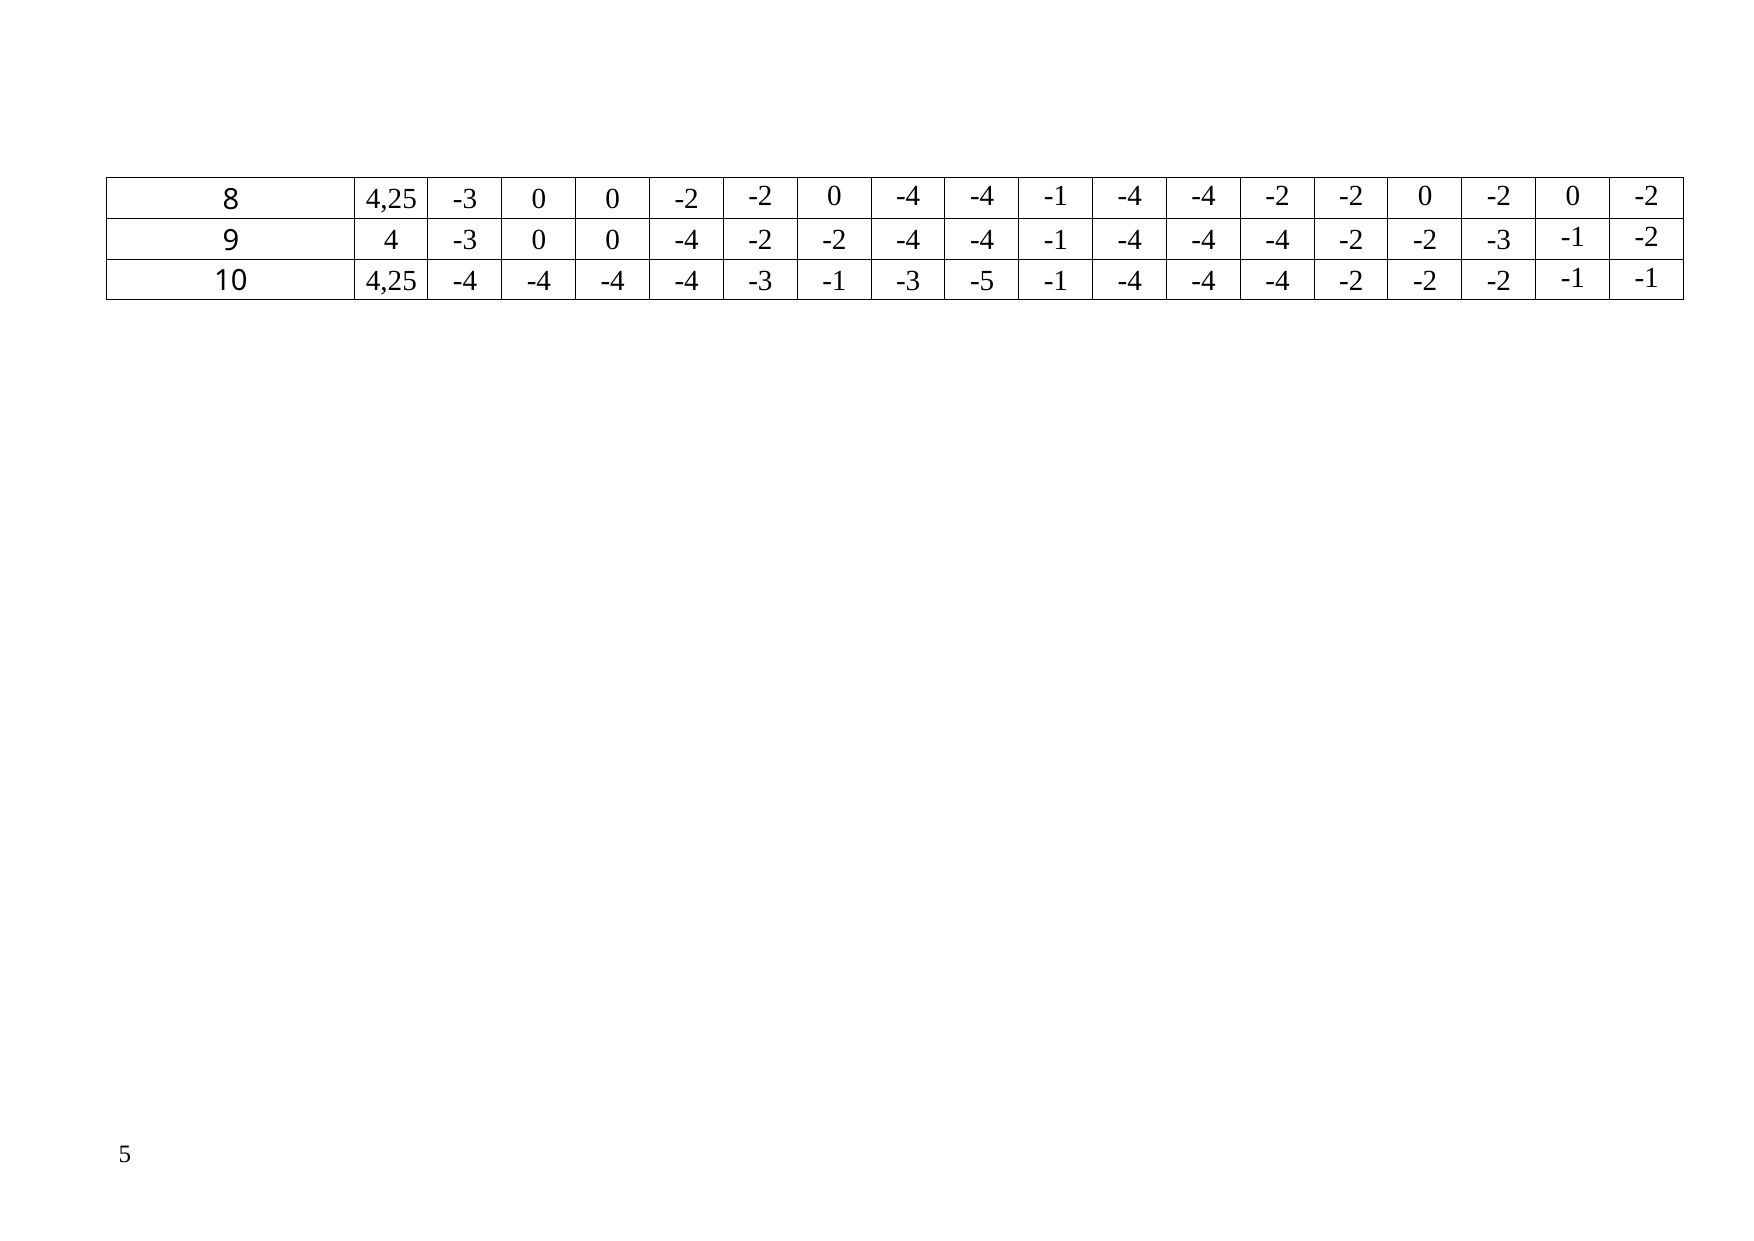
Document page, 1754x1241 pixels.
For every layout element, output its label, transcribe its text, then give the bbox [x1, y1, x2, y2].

table_cell 10 [107, 260, 354, 299]
table_cell -1 [1610, 260, 1683, 299]
table_cell -3 [428, 219, 501, 259]
table_cell -2 [1241, 178, 1314, 218]
table_cell -4 [1093, 178, 1166, 218]
table_cell -4 [1167, 178, 1240, 218]
table_cell -1 [1019, 260, 1092, 299]
table_cell -4 [1167, 219, 1240, 259]
table_cell 0 [1388, 178, 1461, 218]
table_cell -4 [1093, 219, 1166, 259]
table_cell -2 [1610, 219, 1683, 259]
table_cell -2 [1388, 260, 1461, 299]
table_cell -4 [945, 219, 1018, 259]
table_cell -2 [798, 219, 871, 259]
table_cell -3 [724, 260, 797, 299]
table_cell -1 [1536, 260, 1609, 299]
table_cell -4 [428, 260, 501, 299]
table_cell -2 [650, 178, 723, 218]
table_cell -3 [428, 178, 501, 218]
table_cell 4 [355, 219, 427, 259]
table_cell -2 [724, 178, 797, 218]
table_cell -1 [798, 260, 871, 299]
table_cell -2 [1462, 260, 1535, 299]
table_cell 4,25 [355, 260, 427, 299]
table_cell -4 [502, 260, 575, 299]
table_cell 0 [1536, 178, 1609, 218]
table_cell -5 [945, 260, 1018, 299]
table_cell 9 [107, 219, 354, 259]
table_cell -2 [1610, 178, 1683, 218]
table_cell -1 [1019, 219, 1092, 259]
table_cell 8 [107, 178, 354, 218]
table_cell -4 [872, 219, 944, 259]
table_cell -3 [872, 260, 944, 299]
table_cell -2 [724, 219, 797, 259]
table_cell -4 [945, 178, 1018, 218]
table_cell -4 [1241, 260, 1314, 299]
table_cell -4 [576, 260, 649, 299]
table_cell -2 [1315, 260, 1387, 299]
table_cell -1 [1536, 219, 1609, 259]
table_cell -2 [1462, 178, 1535, 218]
table_cell 0 [502, 219, 575, 259]
table_cell 4,25 [355, 178, 427, 218]
table_cell 0 [576, 178, 649, 218]
table_cell -4 [650, 260, 723, 299]
table_cell 0 [502, 178, 575, 218]
table_cell -2 [1315, 178, 1387, 218]
table_cell -2 [1388, 219, 1461, 259]
table_cell -4 [1241, 219, 1314, 259]
table_cell -1 [1019, 178, 1092, 218]
table_cell 0 [798, 178, 871, 218]
table_cell -4 [1167, 260, 1240, 299]
table_cell -3 [1462, 219, 1535, 259]
table_cell -4 [650, 219, 723, 259]
table_cell -2 [1315, 219, 1387, 259]
table_cell -4 [872, 178, 944, 218]
table_cell 0 [576, 219, 649, 259]
table_cell -4 [1093, 260, 1166, 299]
